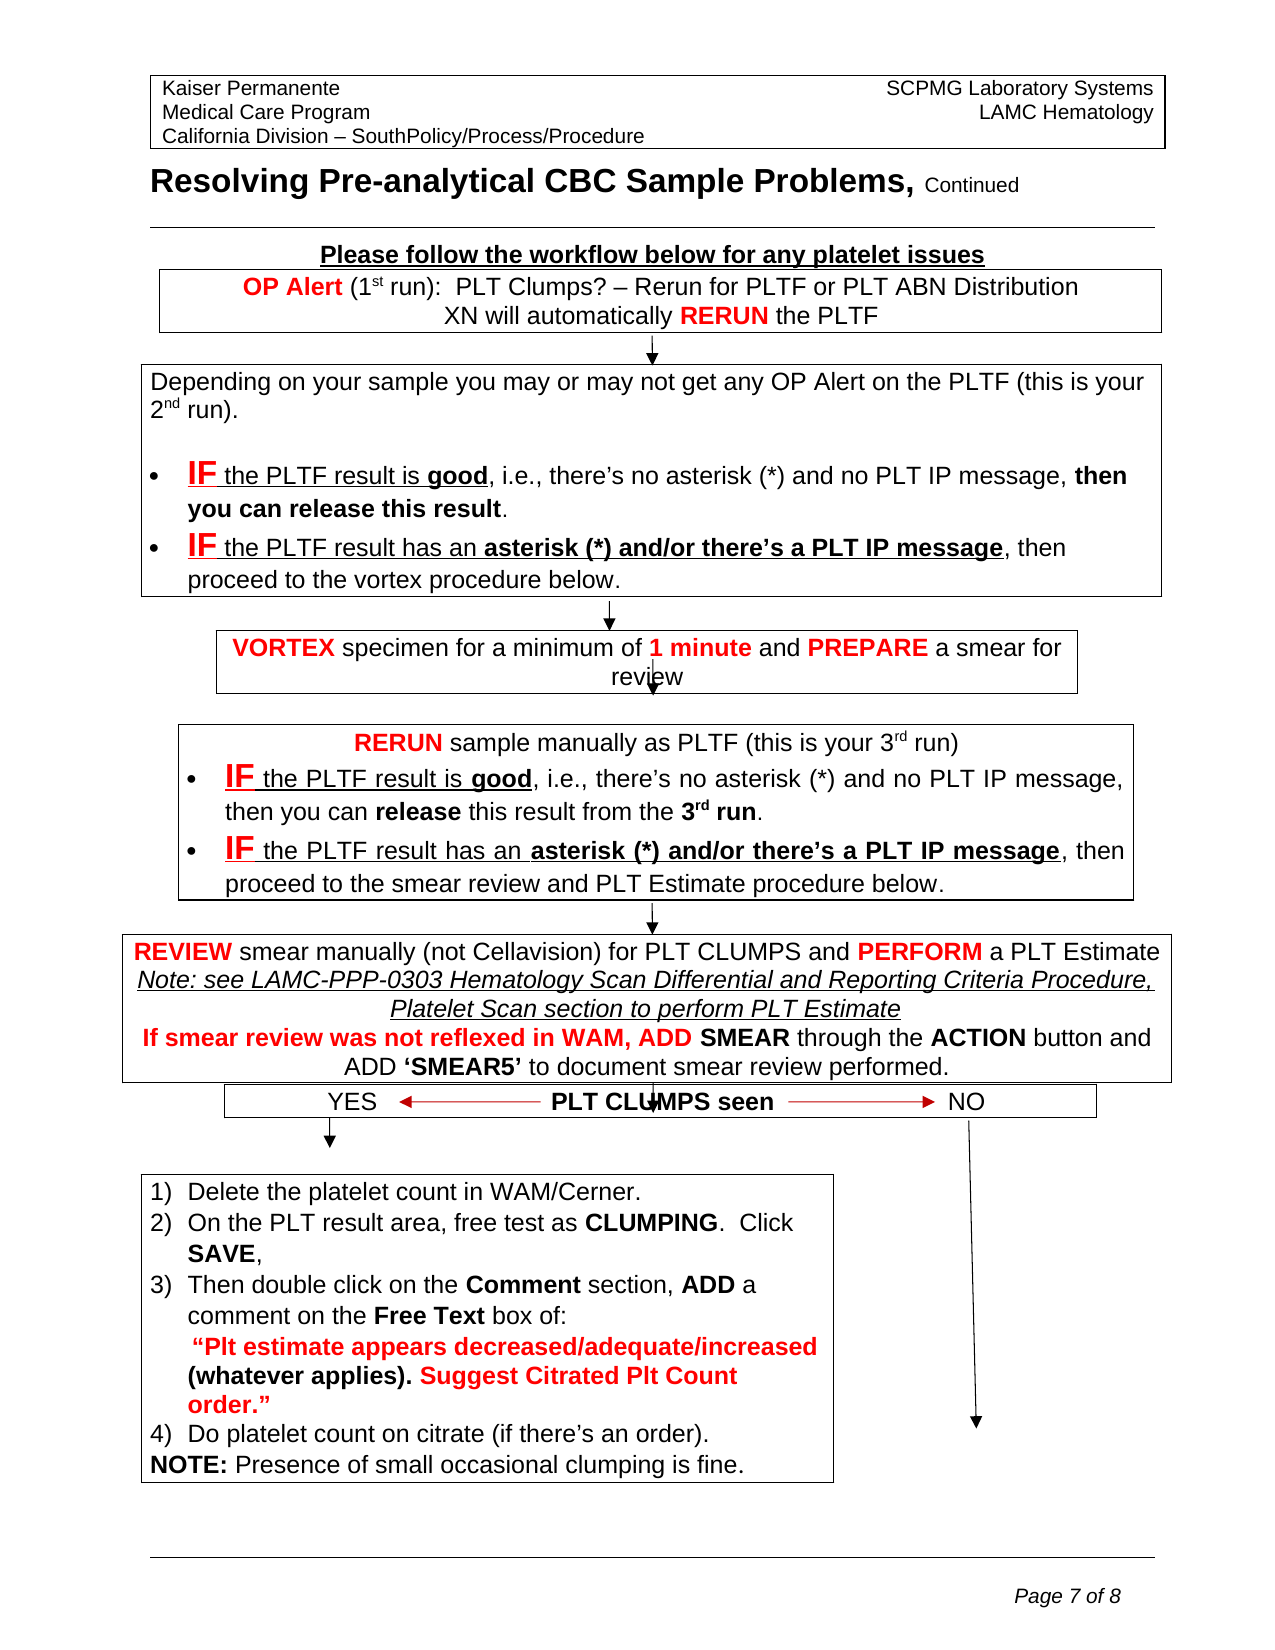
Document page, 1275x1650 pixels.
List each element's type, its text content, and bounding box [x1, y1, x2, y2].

list IF the PLTF result is good, i.e., there’s no asterisk (*) and no PLT IP message, then you can release this result. [142, 450, 1161, 522]
list IF the PLTF result has an asterisk (*) and/or there’s a PLT IP message, then proceed to the smear review and PLT Estimate procedure below. [179, 825, 1133, 899]
text Please follow the workflow below for any platelet issues [150, 241, 1155, 269]
list IF the PLTF result is good, i.e., there’s no asterisk (*) and no PLT IP message, then you can release this result from the 3rd run. [179, 753, 1133, 825]
text NOTE: Presence of small occasional clumping is fine. [142, 1446, 833, 1482]
text XN will automatically RERUN the PLTF [160, 298, 1161, 332]
text YES PLT CLUMPS seen NO [225, 1085, 1096, 1117]
text Note: see LAMC-PPP-0303 Hematology Scan Differential and Reporting Criteria Procedure, Platelet Scan section to perform PLT Estimate [123, 962, 1171, 1020]
text RERUN sample manually as PLTF (this is your 3rd run) [179, 725, 1133, 753]
list Delete the platelet count in WAM/Cerner. [142, 1175, 833, 1205]
text OP Alert (1st run): PLT Clumps? – Rerun for PLTF or PLT ABN Distribution [160, 270, 1161, 298]
text Depending on your sample you may or may not get any OP Alert on the PLTF (this is your 2nd run). [142, 365, 1161, 424]
list Then double click on the Comment section, ADD a comment on the Free Text box of: [142, 1267, 833, 1329]
text “Plt estimate appears decreased/adequate/increased (whatever applies). Suggest Citrated Plt Count order.” [142, 1329, 833, 1415]
text If smear review was not reflexed in WAM, ADD SMEAR through the ACTION button and ADD ‘SMEAR5’ to document smear review performed. [123, 1020, 1171, 1082]
list Do platelet count on citrate (if there’s an order). [142, 1415, 833, 1446]
text REVIEW smear manually (not Cellavision) for PLT CLUMPS and PERFORM a PLT Estimate [123, 935, 1171, 962]
text VORTEX specimen for a minimum of 1 minute and PREPARE a smear for review [217, 631, 1077, 693]
list On the PLT result area, free test as CLUMPING. Click SAVE, [142, 1205, 833, 1267]
list IF the PLTF result has an asterisk (*) and/or there’s a PLT IP message, then proceed to the vortex procedure below. [142, 522, 1161, 596]
